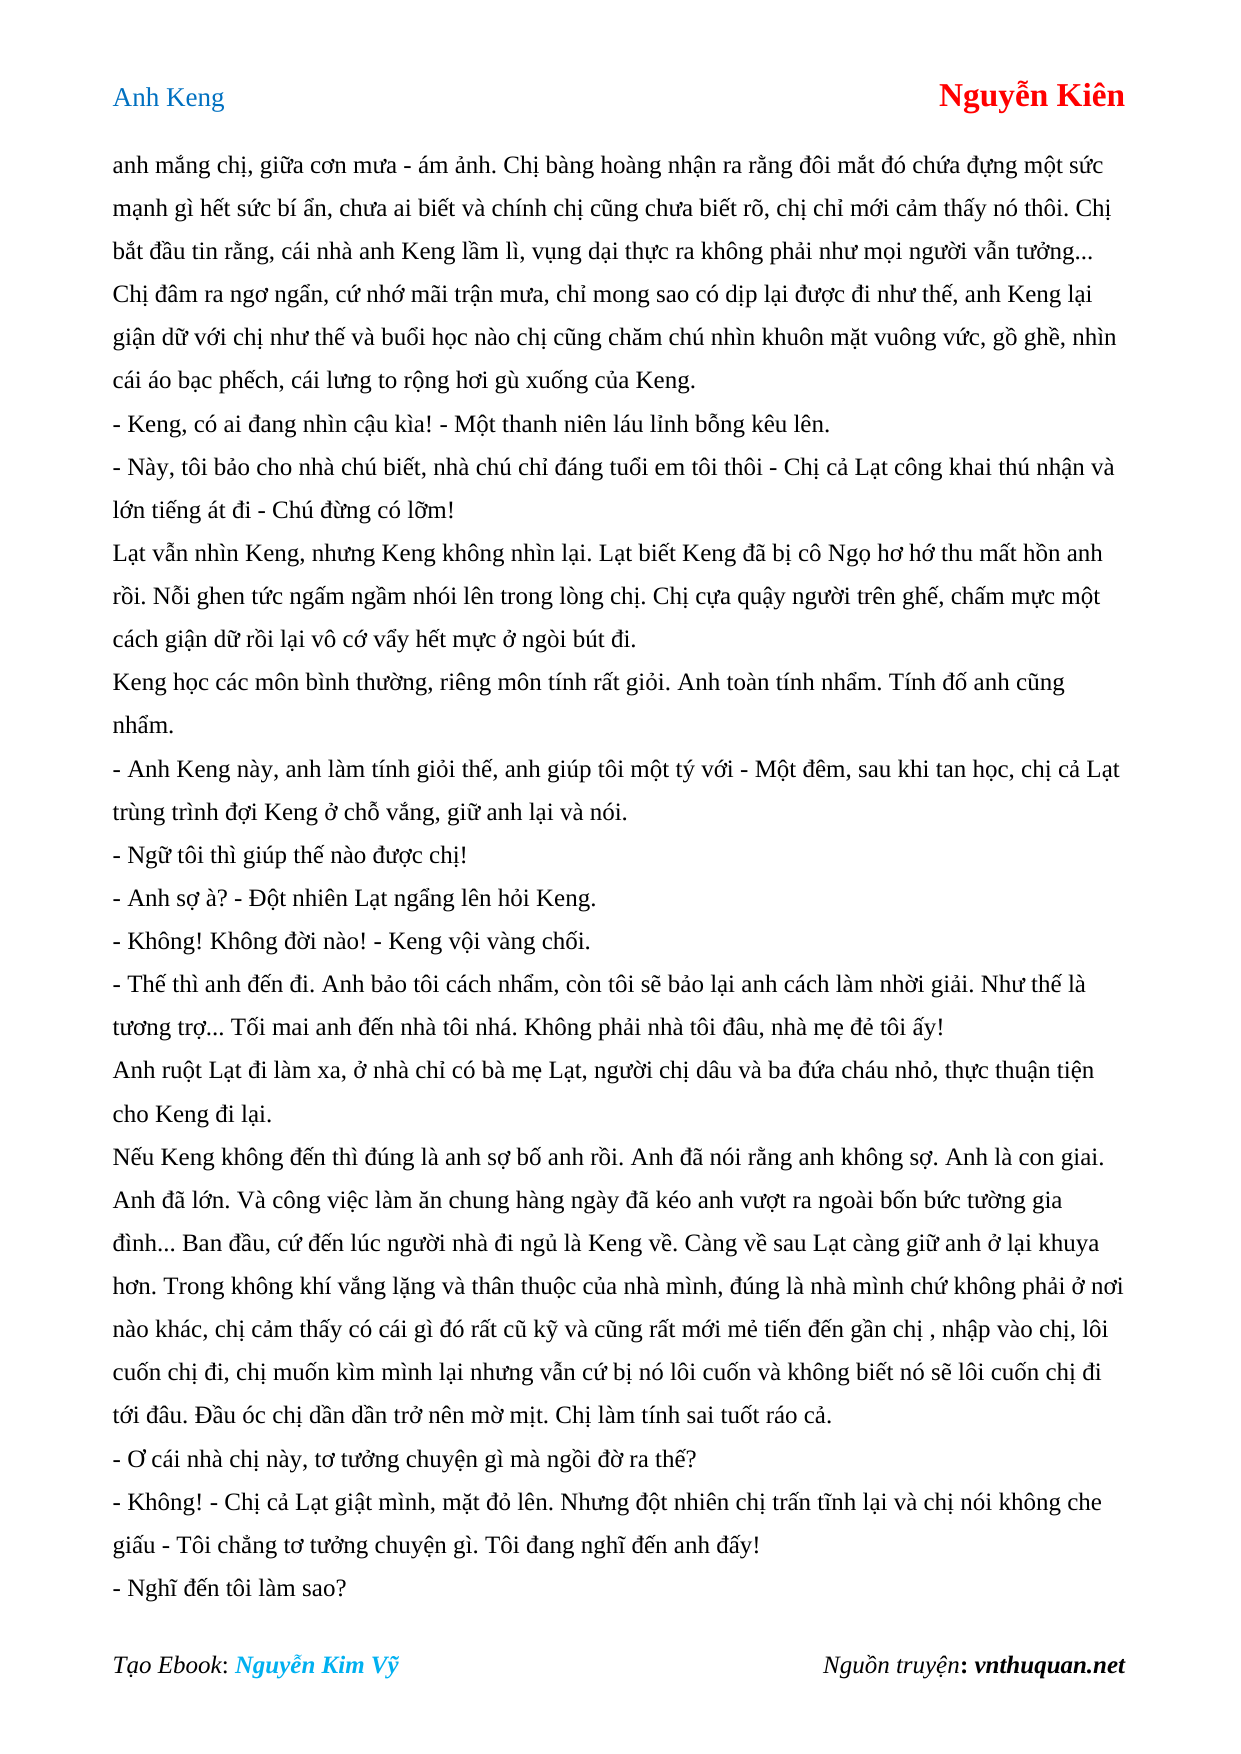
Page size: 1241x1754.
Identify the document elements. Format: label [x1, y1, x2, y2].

text [112, 150, 1128, 1602]
